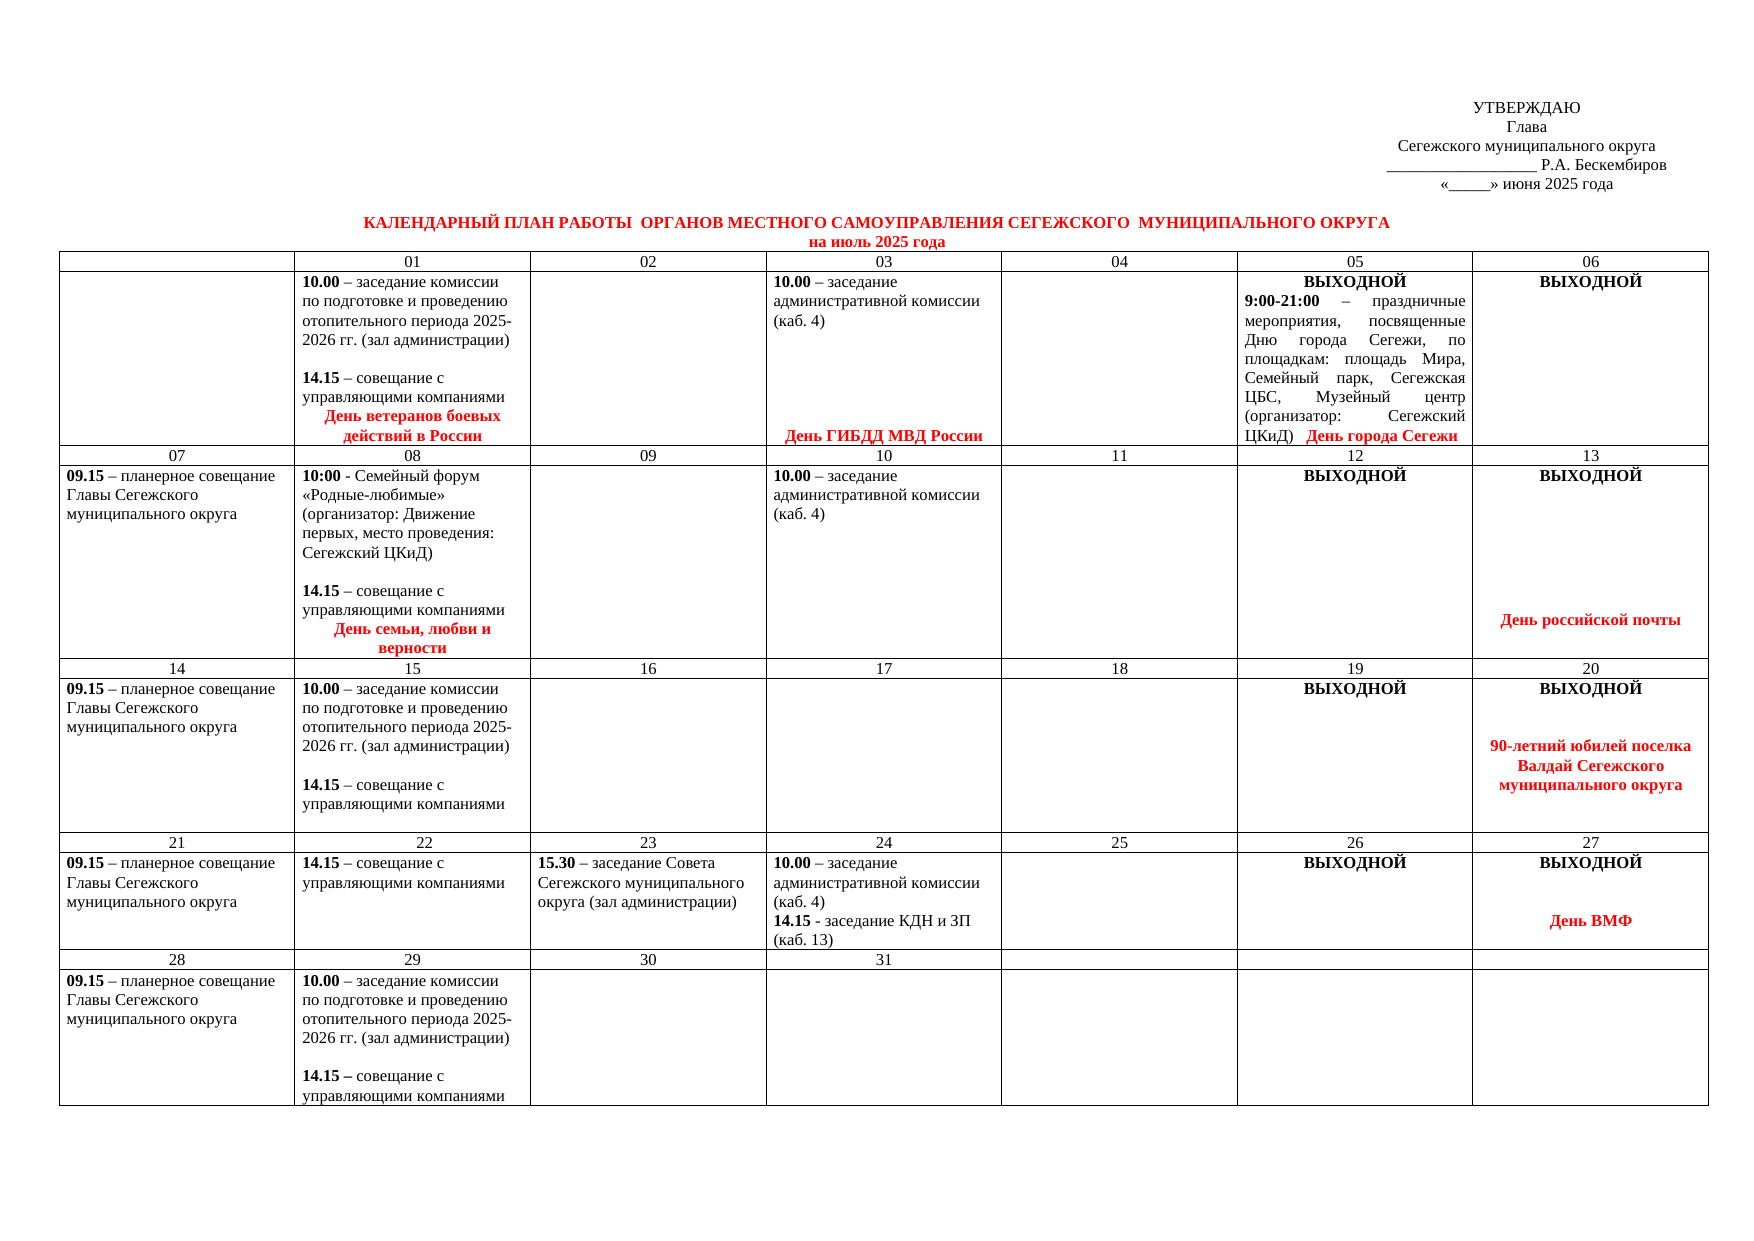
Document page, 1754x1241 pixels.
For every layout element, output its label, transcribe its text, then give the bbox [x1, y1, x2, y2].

table_cell 16 [531, 659, 766, 678]
table_cell 10.00 – заседание комиссии по подготовке и проведению отопительного периода 2025-2026 гг. (зал администрации) 14.15 – совещание с управляющими компаниями [295, 679, 530, 832]
table_cell 18 [1002, 659, 1237, 678]
text на июль 2025 года [59, 232, 1695, 251]
table_cell ВЫХОДНОЙ 90-летний юбилей поселка Валдай Сегежского муниципального округа [1473, 679, 1708, 832]
table_cell 07 [60, 446, 294, 465]
table_cell [1002, 679, 1237, 832]
text УТВЕРЖДАЮ [59, 97, 1695, 117]
text __________________ Р.А. Бескембиров [59, 155, 1695, 174]
table_cell 26 [1238, 833, 1472, 852]
table_cell 10.00 – заседание комиссии по подготовке и проведению отопительного периода 2025-2026 гг. (зал администрации) 14.15 – совещание с управляющими компаниями [295, 970, 530, 1104]
table_cell [767, 970, 1001, 1104]
table_header 06 [1473, 252, 1708, 271]
table_cell 27 [1473, 833, 1708, 852]
table_cell 23 [531, 833, 766, 852]
table_header 02 [531, 252, 766, 271]
table_cell 08 [295, 446, 530, 465]
table_cell 28 [60, 950, 294, 969]
table_cell 21 [60, 833, 294, 852]
table_cell 13 [1473, 446, 1708, 465]
text «_____» июня 2025 года [59, 174, 1695, 193]
table_cell 10.00 – заседание комиссии по подготовке и проведению отопительного периода 2025-2026 гг. (зал администрации) 14.15 – совещание с управляющими компаниями День ветеранов боевых действий в России [295, 272, 530, 444]
table_cell 22 [295, 833, 530, 852]
table_cell [531, 466, 766, 657]
table_cell 09.15 – планерное совещание Главы Сегежского муниципального округа [60, 679, 294, 832]
table_cell [1473, 970, 1708, 1104]
table_cell ВЫХОДНОЙ [1473, 272, 1708, 444]
table_cell [531, 679, 766, 832]
table_cell 31 [767, 950, 1001, 969]
text Сегежского муниципального округа [59, 136, 1695, 155]
table_cell 29 [295, 950, 530, 969]
table_cell 09.15 – планерное совещание Главы Сегежского муниципального округа [60, 970, 294, 1104]
table_cell 11 [1002, 446, 1237, 465]
table_cell 09 [531, 446, 766, 465]
table_cell 10.00 – заседание административной комиссии (каб. 4) День ГИБДД МВД России [767, 272, 1001, 444]
table_cell [531, 970, 766, 1104]
table_header 05 [1238, 252, 1472, 271]
table_cell 14.15 – совещание с управляющими компаниями [295, 853, 530, 949]
table_cell 15 [295, 659, 530, 678]
table_cell [1238, 970, 1472, 1104]
table_cell 17 [767, 659, 1001, 678]
table_cell ВЫХОДНОЙ 9:00-21:00 – праздничные мероприятия, посвященные Дню города Сегежи, по площадкам: площадь Мира, Семейный парк, Сегежская ЦБС, Музейный центр (организатор: Сегежский ЦКиД) День города Сегежи [1238, 272, 1472, 444]
table_cell 24 [767, 833, 1001, 852]
table_cell [1002, 466, 1237, 657]
text Глава [59, 117, 1695, 136]
table_cell [1002, 970, 1237, 1104]
table_cell 10:00 - Семейный форум «Родные-любимые» (организатор: Движение первых, место проведения: Сегежский ЦКиД) 14.15 – совещание с управляющими компаниями День семьи, любви и верности [295, 466, 530, 657]
table_header 03 [767, 252, 1001, 271]
table_cell 30 [531, 950, 766, 969]
table_cell 19 [1238, 659, 1472, 678]
table_cell ВЫХОДНОЙ [1238, 466, 1472, 657]
table_cell 12 [1238, 446, 1472, 465]
table_cell ВЫХОДНОЙ День ВМФ [1473, 853, 1708, 949]
table_cell 10 [767, 446, 1001, 465]
table_cell 25 [1002, 833, 1237, 852]
table_cell [1002, 272, 1237, 444]
table_cell [60, 272, 294, 444]
table_cell 15.30 – заседание Совета Сегежского муниципального округа (зал администрации) [531, 853, 766, 949]
table_cell 09.15 – планерное совещание Главы Сегежского муниципального округа [60, 853, 294, 949]
table_cell 20 [1473, 659, 1708, 678]
table_cell 14 [60, 659, 294, 678]
table_cell 10.00 – заседание административной комиссии (каб. 4) 14.15 - заседание КДН и ЗП (каб. 13) [767, 853, 1001, 949]
table_cell [531, 272, 766, 444]
table_cell [767, 679, 1001, 832]
table_header 01 [295, 252, 530, 271]
table_cell 09.15 – планерное совещание Главы Сегежского муниципального округа [60, 466, 294, 657]
table_cell ВЫХОДНОЙ [1238, 853, 1472, 949]
table_header [60, 252, 294, 271]
table_cell [1002, 853, 1237, 949]
table_cell [1238, 950, 1472, 969]
table_cell ВЫХОДНОЙ День российской почты [1473, 466, 1708, 657]
table_cell [1473, 950, 1708, 969]
text КАЛЕНДАРНЫЙ ПЛАН РАБОТЫ ОРГАНОВ МЕСТНОГО САМОУПРАВЛЕНИЯ СЕГЕЖСКОГО МУНИЦИПАЛЬНОГО ОКРУГА [59, 212, 1695, 232]
table_cell [1002, 950, 1237, 969]
table_cell ВЫХОДНОЙ [1238, 679, 1472, 832]
table_cell 10.00 – заседание административной комиссии (каб. 4) [767, 466, 1001, 657]
table_header 04 [1002, 252, 1237, 271]
